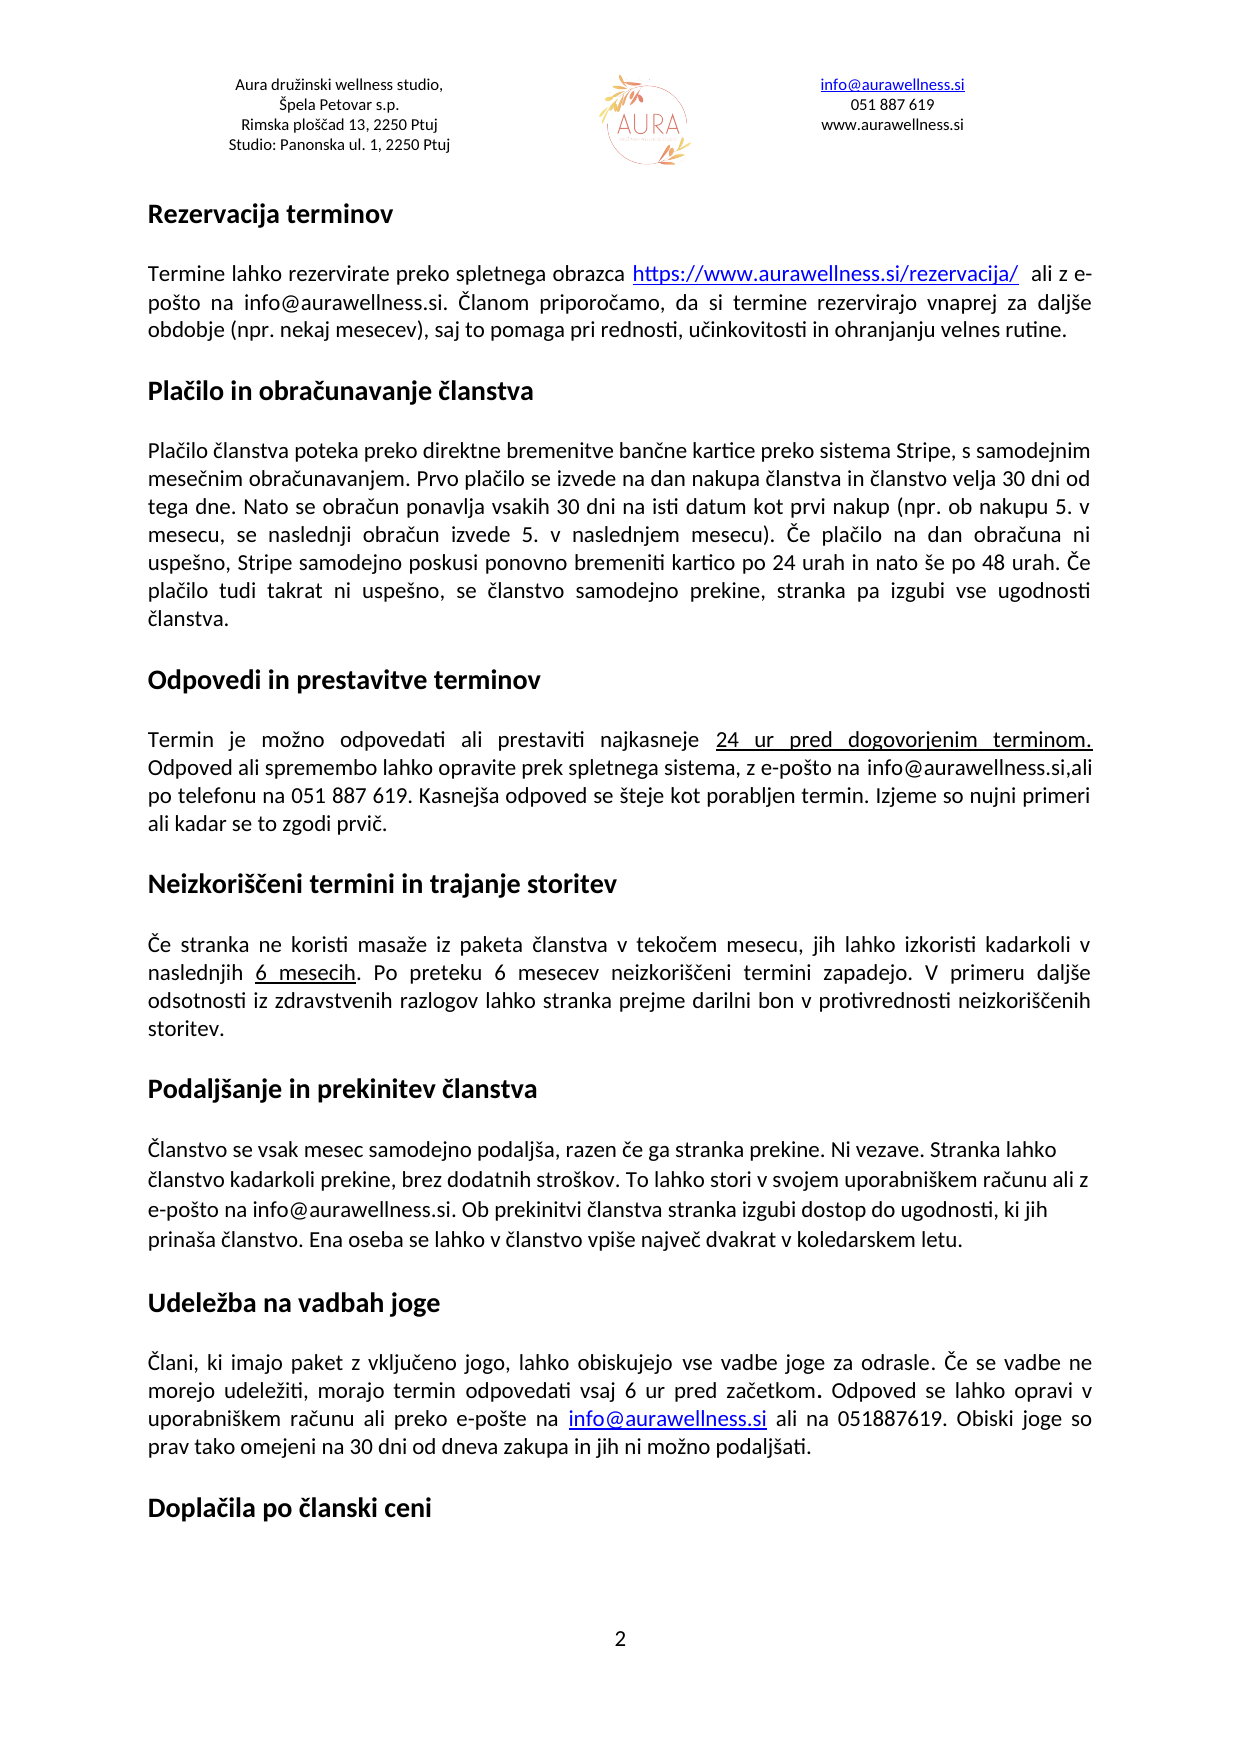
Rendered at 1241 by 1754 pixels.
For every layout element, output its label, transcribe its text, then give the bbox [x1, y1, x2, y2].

text Plačilo in obračunavanje članstva [148, 373, 1093, 407]
text Članstvo se vsak mesec samodejno podaljša, razen če ga stranka prekine. Ni vezave. Stranka lahko članstvo kadarkoli prekine, brez dodatnih stroškov. To lahko stori v svojem uporabniškem računu ali z e-pošto na info@aurawellness.si. Ob prekinitvi članstva stranka izgubi dostop do ugodnosti, ki jih prinaša članstvo. Ena oseba se lahko v članstvo vpiše največ dvakrat v koledarskem letu. [148, 1135, 1093, 1253]
subtitle Udeležba na vadbah joge [148, 1285, 1093, 1319]
subtitle Doplačila po članski ceni [148, 1489, 1093, 1524]
text Podaljšanje in prekinitev članstva [148, 1071, 1093, 1106]
text Neizkoriščeni termini in trajanje storitev [148, 866, 1093, 901]
picture [597, 73, 692, 165]
text Termine lahko rezervirate preko spletnega obrazca https://www.aurawellness.si/rezervacija/ ali z e-pošto na info@aurawellness.si. Članom priporočamo, da si termine rezervirajo vnaprej za daljše obdobje (npr. nekaj mesecev), saj to pomaga pri rednosti, učinkovitosti in ohranjanju velnes rutine. [148, 259, 1093, 344]
text Člani, ki imajo paket z vključeno jogo, lahko obiskujejo vse vadbe joge za odrasle. Če se vadbe ne morejo udeležiti, morajo termin odpovedati vsaj 6 ur pred začetkom. Odpoved se lahko opravi v uporabniškem računu ali preko e-pošte na info@aurawellness.si ali na 051887619. Obiski joge so prav tako omejeni na 30 dni od dneva zakupa in jih ni možno podaljšati. [148, 1348, 1093, 1460]
text Termin je možno odpovedati ali prestaviti najkasneje 24 ur pred dogovorjenim terminom. Odpoved ali spremembo lahko opravite prek spletnega sistema, z e-pošto na info@aurawellness.si,ali po telefonu na 051 887 619. Kasnejša odpoved se šteje kot porabljen termin. Izjeme so nujni primeri ali kadar se to zgodi prvič. [148, 725, 1093, 837]
text Plačilo članstva poteka preko direktne bremenitve bančne kartice preko sistema Stripe, s samodejnim mesečnim obračunavanjem. Prvo plačilo se izvede na dan nakupa članstva in članstvo velja 30 dni od tega dne. Nato se obračun ponavlja vsakih 30 dni na isti datum kot prvi nakup (npr. ob nakupu 5. v mesecu, se naslednji obračun izvede 5. v naslednjem mesecu). Če plačilo na dan obračuna ni uspešno, Stripe samodejno poskusi ponovno bremeniti kartico po 24 urah in nato še po 48 urah. Če plačilo tudi takrat ni uspešno, se članstvo samodejno prekine, stranka pa izgubi vse ugodnosti članstva. [148, 436, 1093, 632]
text Če stranka ne koristi masaže iz paketa članstva v tekočem mesecu, jih lahko izkoristi kadarkoli v naslednjih 6 mesecih. Po preteku 6 mesecev neizkoriščeni termini zapadejo. V primeru daljše odsotnosti iz zdravstvenih razlogov lahko stranka prejme darilni bon v protivrednosti neizkoriščenih storitev. [148, 930, 1093, 1042]
text Odpovedi in prestavitve terminov [148, 662, 1093, 696]
text Rezervacija terminov [148, 196, 1093, 230]
